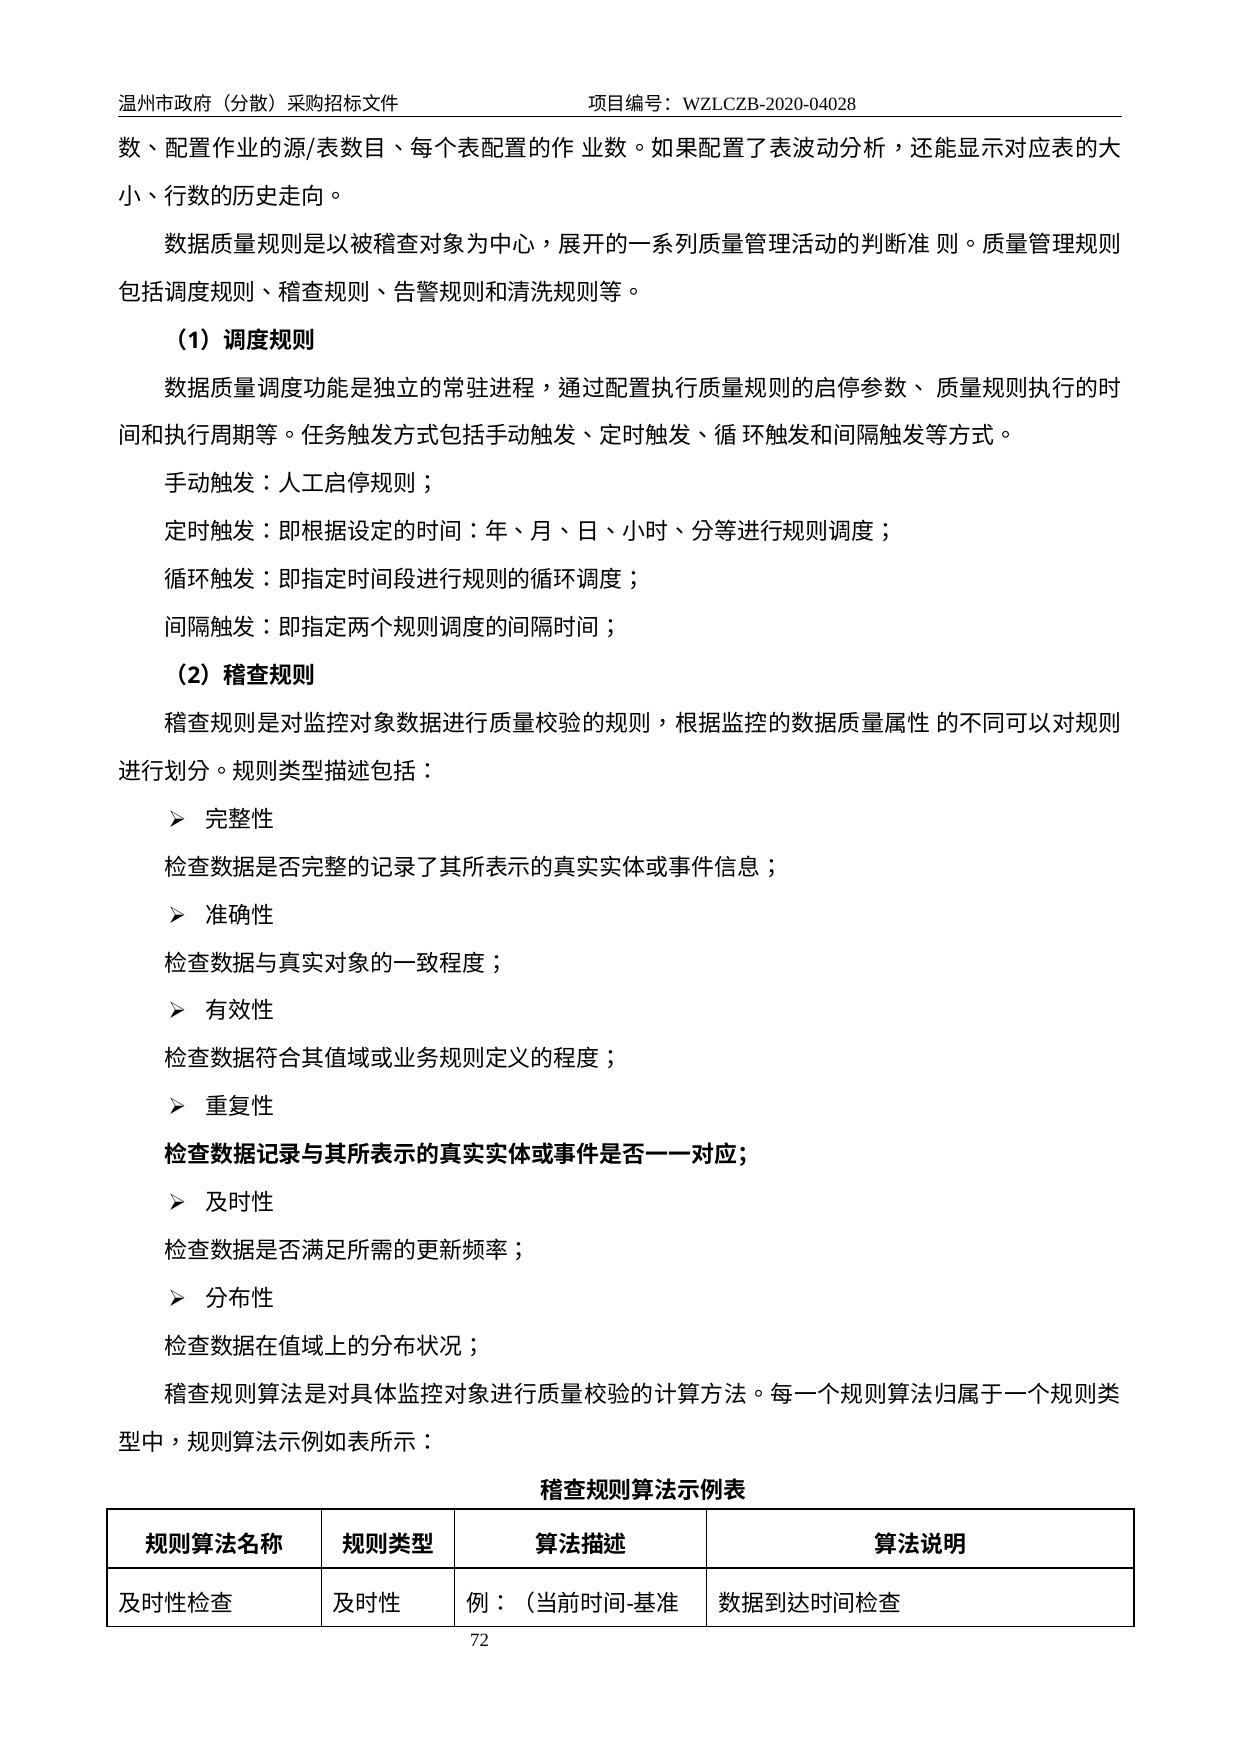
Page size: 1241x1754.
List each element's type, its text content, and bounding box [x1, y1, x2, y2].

list 有效性 [162, 981, 1122, 1028]
text 检查数据记录与其所表示的真实实体或事件是否一一对应； [118, 1124, 1122, 1172]
text 循环触发：即指定时间段进行规则的循环调度； [118, 549, 1122, 597]
text 稽查规则算法示例表 [118, 1460, 1122, 1508]
table_cell 及时性 [322, 1569, 454, 1626]
table_cell 数据到达时间检查 [707, 1569, 1133, 1626]
text 间隔触发：即指定两个规则调度的间隔时间； [118, 597, 1122, 645]
table_header 算法说明 [707, 1510, 1133, 1567]
text 稽查规则算法是对具体监控对象进行质量校验的计算方法。每一个规则算法归属于一个规则类型中，规则算法示例如表所示： [118, 1364, 1122, 1460]
text （1）调度规则 [118, 310, 1122, 358]
list 及时性 [162, 1172, 1122, 1220]
text 数据质量调度功能是独立的常驻进程，通过配置执行质量规则的启停参数、 质量规则执行的时间和执行周期等。任务触发方式包括手动触发、定时触发、循 环触发和间隔触发等方式。 [118, 358, 1122, 453]
text 数据质量规则是以被稽查对象为中心，展开的一系列质量管理活动的判断准 则。质量管理规则包括调度规则、稽查规则、告警规则和清洗规则等。 [118, 214, 1122, 310]
table_header 算法描述 [455, 1510, 706, 1567]
table_cell 例：（当前时间-基准时间） [455, 1569, 706, 1626]
text 稽查规则是对监控对象数据进行质量校验的规则，根据监控的数据质量属性 的不同可以对规则进行划分。规则类型描述包括： [118, 693, 1122, 789]
list 完整性 [162, 789, 1122, 837]
list 分布性 [162, 1268, 1122, 1316]
text 手动触发：人工启停规则； [118, 453, 1122, 501]
table_header 规则类型 [322, 1510, 454, 1567]
text 检查数据符合其值域或业务规则定义的程度； [118, 1028, 1122, 1076]
text 检查数据是否完整的记录了其所表示的真实实体或事件信息； [118, 837, 1122, 885]
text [118, 118, 1122, 214]
text 定时触发：即根据设定的时间：年、月、日、小时、分等进行规则调度； [118, 501, 1122, 549]
table_header 规则算法名称 [108, 1510, 321, 1567]
table_cell 及时性检查 [108, 1569, 321, 1626]
list 准确性 [162, 885, 1122, 933]
list 重复性 [162, 1076, 1122, 1124]
text 检查数据是否满足所需的更新频率； [118, 1220, 1122, 1268]
text 检查数据与真实对象的一致程度； [118, 933, 1122, 981]
text （2）稽查规则 [118, 645, 1122, 693]
text 检查数据在值域上的分布状况； [118, 1316, 1122, 1364]
